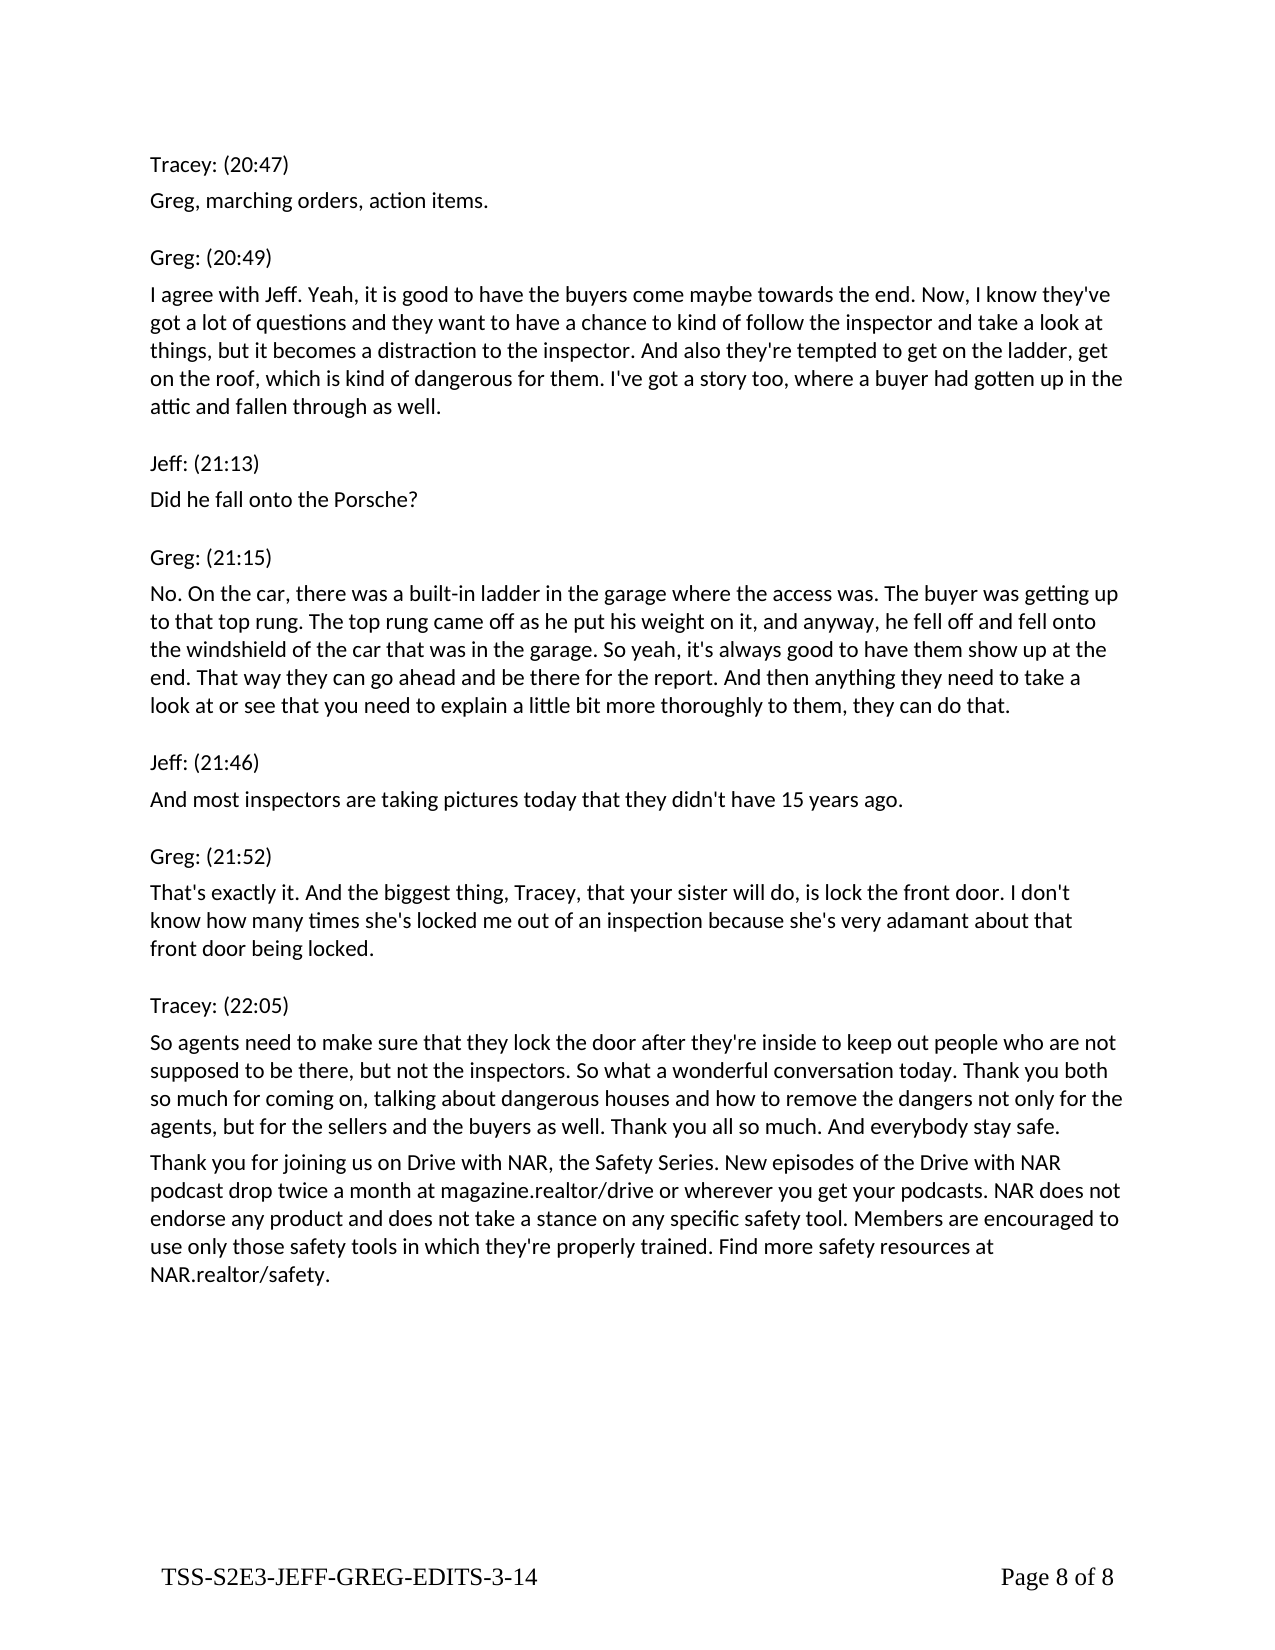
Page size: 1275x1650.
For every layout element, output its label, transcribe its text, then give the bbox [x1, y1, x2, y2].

text Tracey: (20:47) [150, 150, 1125, 178]
text No. On the car, there was a built-in ladder in the garage where the access was. The buyer was getting up to that top rung. The top rung came off as he put his weight on it, and anyway, he fell off and fell onto the windshield of the car that was in the garage. So yeah, it's always good to have them show up at the end. That way they can go ahead and be there for the report. And then anything they need to take a look at or see that you need to explain a little bit more thoroughly to them, they can do that. [150, 579, 1125, 719]
text Greg: (20:49) [150, 243, 1125, 272]
text Greg, marching orders, action items. [150, 186, 1125, 214]
text Greg: (21:52) [150, 842, 1125, 870]
text Tracey: (22:05) [150, 991, 1125, 1019]
text And most inspectors are taking pictures today that they didn't have 15 years ago. [150, 785, 1125, 813]
text I agree with Jeff. Yeah, it is good to have the buyers come maybe towards the end. Now, I know they've got a lot of questions and they want to have a chance to kind of follow the inspector and take a look at things, but it becomes a distraction to the inspector. And also they're tempted to get on the ladder, get on the roof, which is kind of dangerous for them. I've got a story too, where a buyer had gotten up in the attic and fallen through as well. [150, 280, 1125, 420]
text That's exactly it. And the biggest thing, Tracey, that your sister will do, is lock the front door. I don't know how many times she's locked me out of an inspection because she's very adamant about that front door being locked. [150, 878, 1125, 962]
text Jeff: (21:13) [150, 449, 1125, 477]
text So agents need to make sure that they lock the door after they're inside to keep out people who are not supposed to be there, but not the inspectors. So what a wonderful conversation today. Thank you both so much for coming on, talking about dangerous houses and how to remove the dangers not only for the agents, but for the sellers and the buyers as well. Thank you all so much. And everybody stay safe. [150, 1028, 1125, 1140]
text Thank you for joining us on Drive with NAR, the Safety Series. New episodes of the Drive with NAR podcast drop twice a month at magazine.realtor/drive or wherever you get your podcasts. NAR does not endorse any product and does not take a stance on any specific safety tool. Members are encouraged to use only those safety tools in which they're properly trained. Find more safety resources at NAR.realtor/safety. [150, 1148, 1125, 1288]
text Jeff: (21:46) [150, 748, 1125, 776]
text Did he fall onto the Porsche? [150, 486, 1125, 513]
text Greg: (21:15) [150, 543, 1125, 571]
